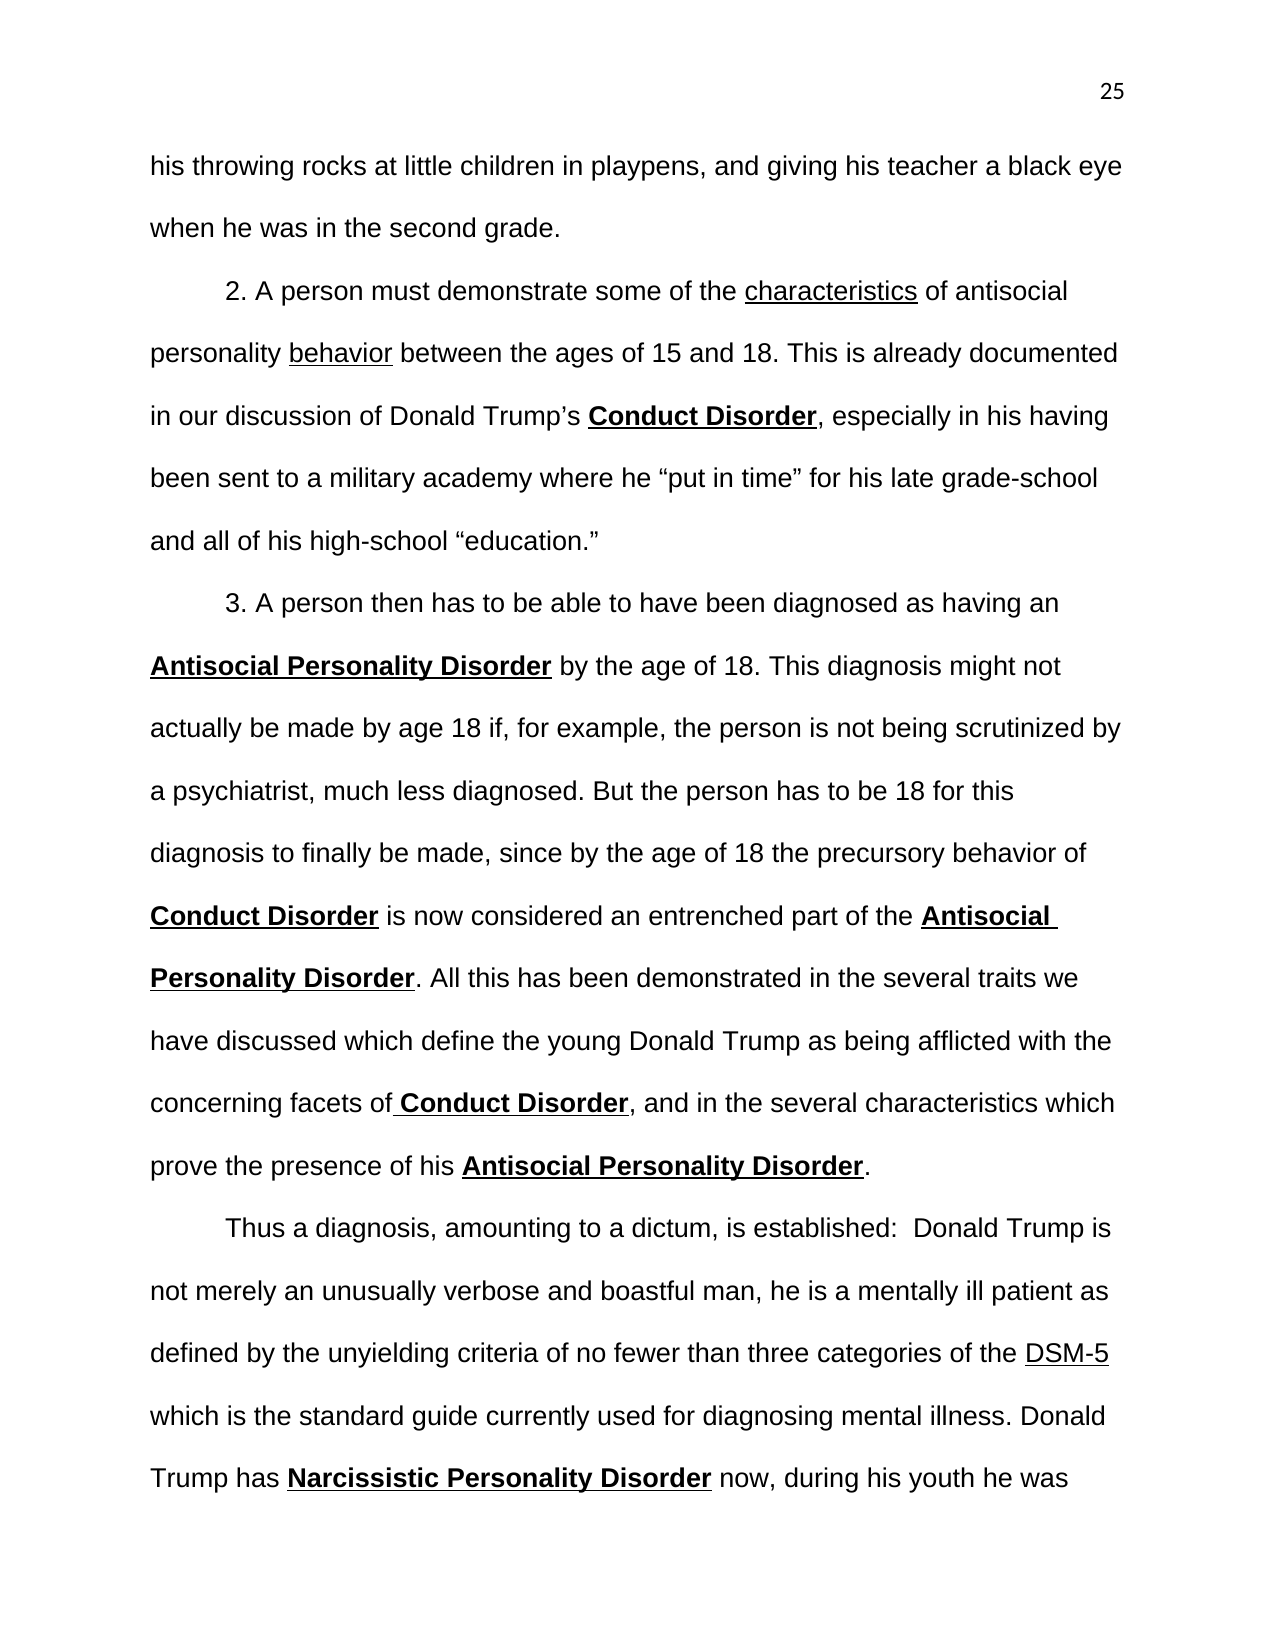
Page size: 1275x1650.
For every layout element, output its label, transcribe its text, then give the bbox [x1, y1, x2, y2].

text 3. A person then has to be able to have been diagnosed as having an Antisocial Personality Disorder by the age of 18. This diagnosis might not actually be made by age 18 if, for example, the person is not being scrutinized by a psychiatrist, much less diagnosed. But the person has to be 18 for this diagnosis to finally be made, since by the age of 18 the precursory behavior of Conduct Disorder is now considered an entrenched part of the Antisocial Personality Disorder. All this has been demonstrated in the several traits we have discussed which define the young Donald Trump as being afflicted with the concerning facets of Conduct Disorder, and in the several characteristics which prove the presence of his Antisocial Personality Disorder. [150, 587, 1125, 1181]
text 2. A person must demonstrate some of the characteristics of antisocial personality behavior between the ages of 15 and 18. This is already documented in our discussion of Donald Trump’s Conduct Disorder, especially in his having been sent to a military academy where he “put in time” for his late grade-school and all of his high-school “education.” [150, 275, 1125, 556]
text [150, 1212, 1125, 1494]
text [150, 150, 1125, 244]
